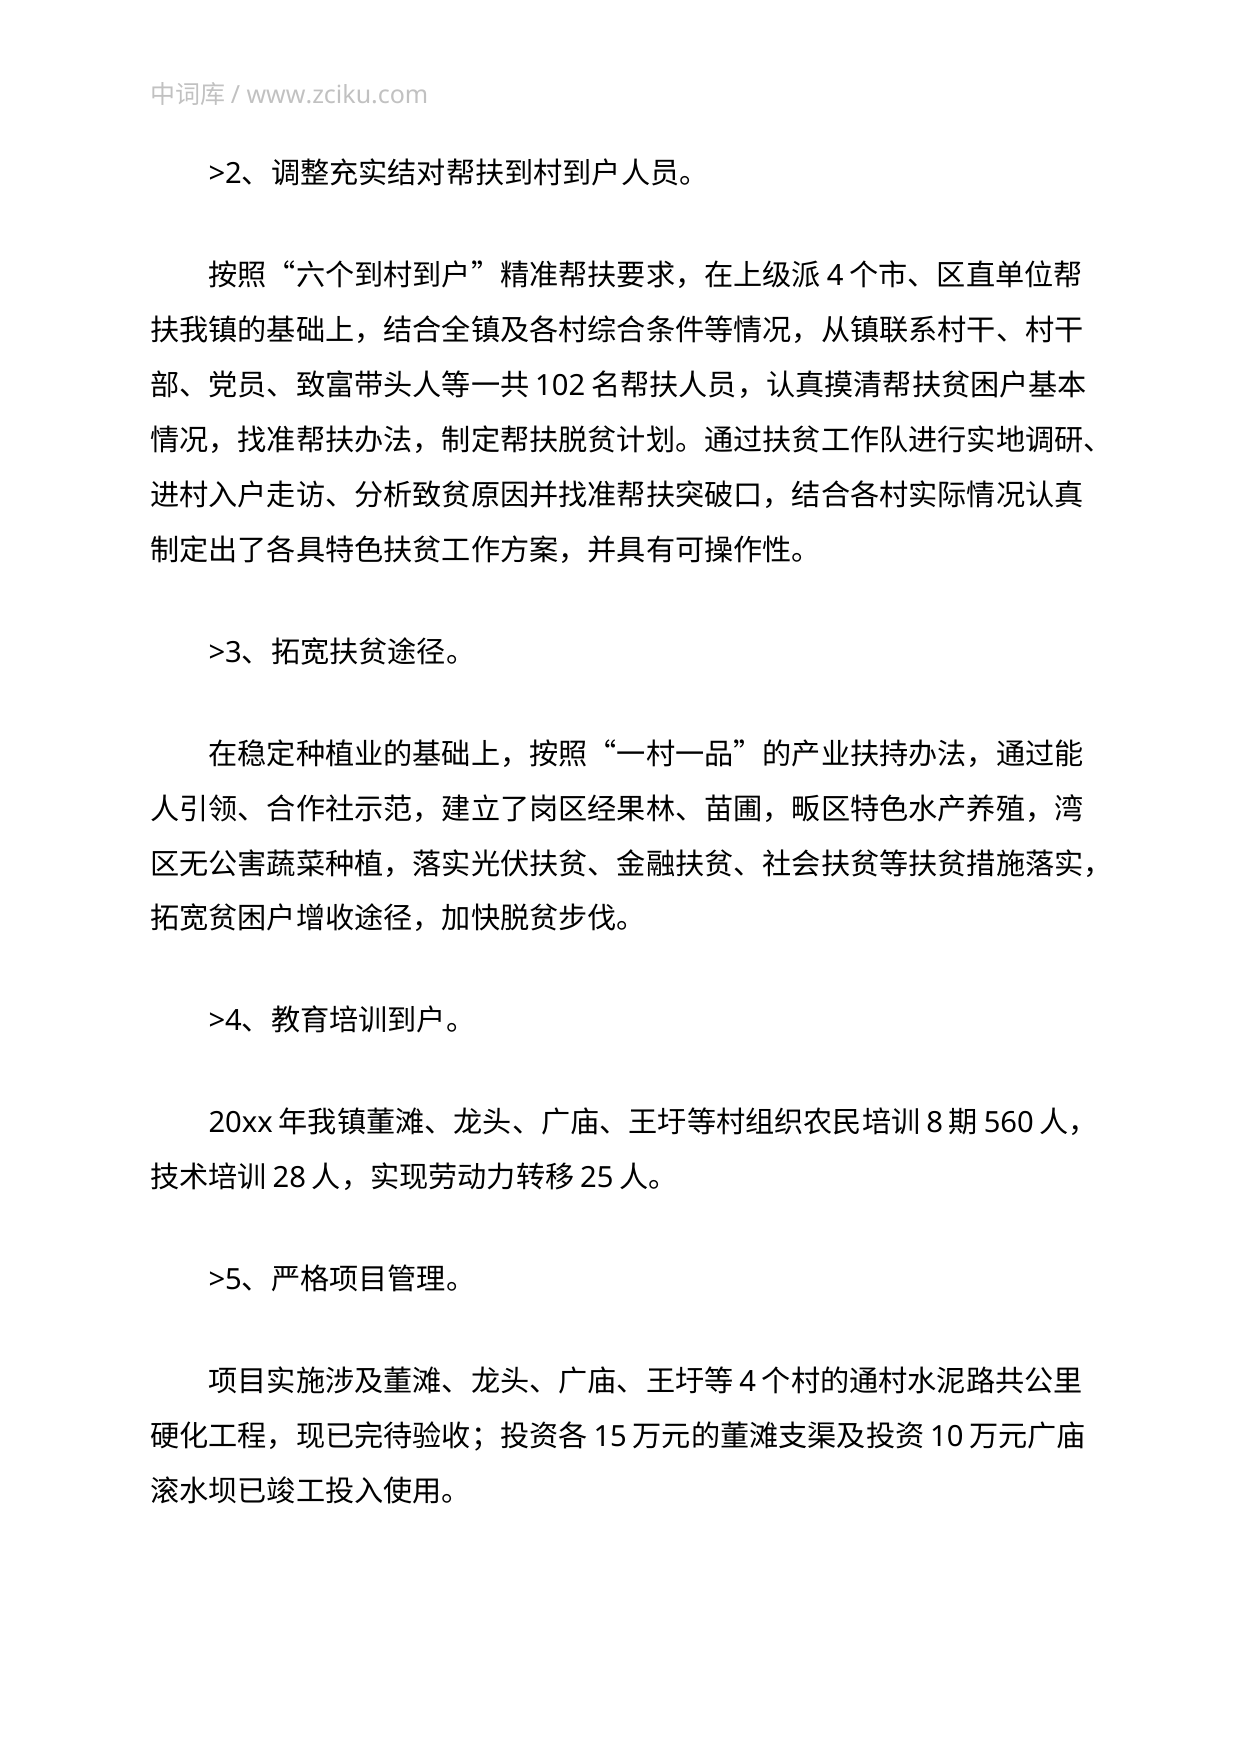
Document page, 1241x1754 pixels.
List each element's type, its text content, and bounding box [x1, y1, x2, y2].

text >3、拓宽扶贫途径。 [150, 628, 1090, 671]
text >4、教育培训到户。 [150, 997, 1090, 1039]
text 20xx年我镇董滩、龙头、广庙、王圩等村组织农民培训8期560人，技术培训28人，实现劳动力转移25人。 [150, 1099, 1090, 1196]
text >2、调整充实结对帮扶到村到户人员。 [150, 150, 1090, 192]
text 项目实施涉及董滩、龙头、广庙、王圩等4个村的通村水泥路共公里硬化工程，现已完待验收；投资各15万元的董滩支渠及投资10万元广庙滚水坝已竣工投入使用。 [150, 1358, 1090, 1510]
text 按照“六个到村到户”精准帮扶要求，在上级派4个市、区直单位帮扶我镇的基础上，结合全镇及各村综合条件等情况，从镇联系村干、村干部、党员、致富带头人等一共102名帮扶人员，认真摸清帮扶贫困户基本情况，找准帮扶办法，制定帮扶脱贫计划。通过扶贫工作队进行实地调研、进村入户走访、分析致贫原因并找准帮扶突破口，结合各村实际情况认真制定出了各具特色扶贫工作方案，并具有可操作性。 [150, 252, 1090, 569]
text 在稳定种植业的基础上，按照“一村一品”的产业扶持办法，通过能人引领、合作社示范，建立了岗区经果林、苗圃，畈区特色水产养殖，湾区无公害蔬菜种植，落实光伏扶贫、金融扶贫、社会扶贫等扶贫措施落实，拓宽贫困户增收途径，加快脱贫步伐。 [150, 730, 1090, 937]
text >5、严格项目管理。 [150, 1256, 1090, 1298]
